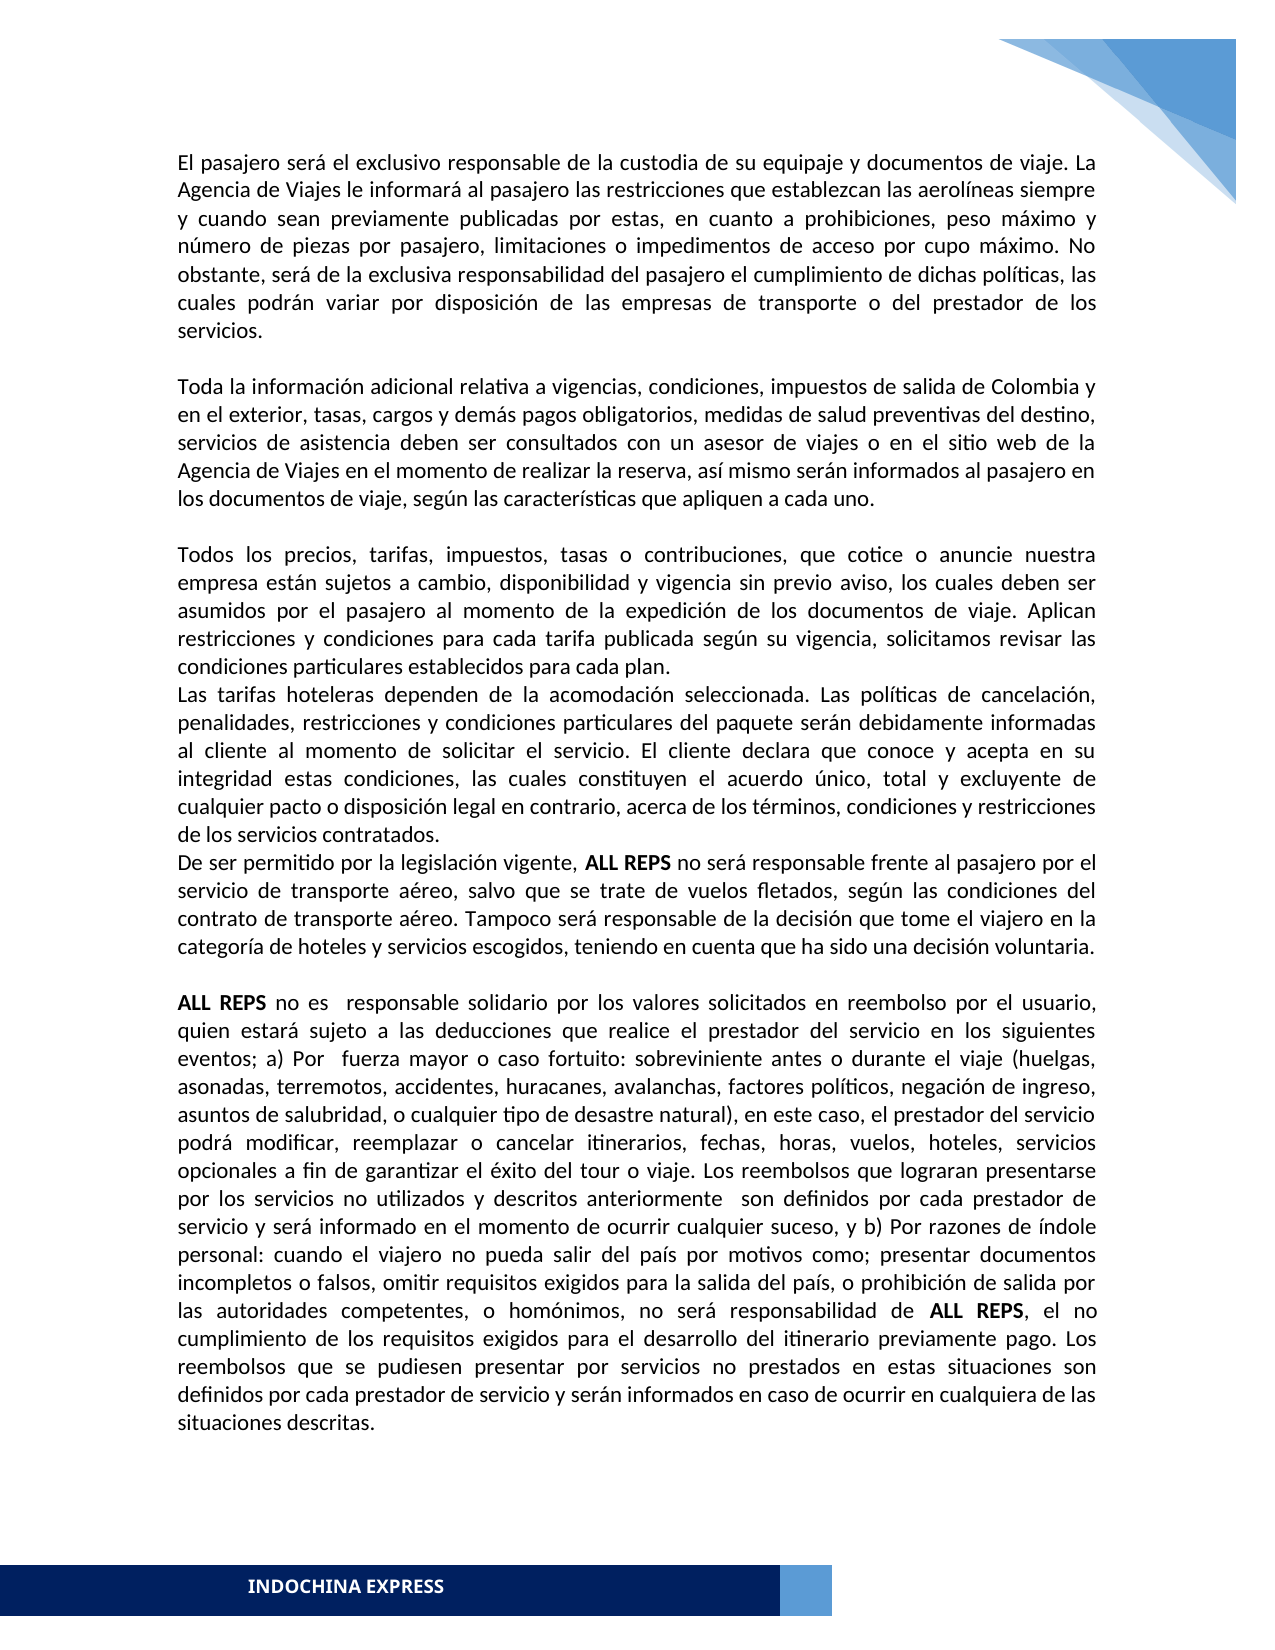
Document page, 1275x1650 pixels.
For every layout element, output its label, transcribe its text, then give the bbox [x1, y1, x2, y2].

text ALL REPS no es responsable solidario por los valores solicitados en reembolso por el usuario, quien estará sujeto a las deducciones que realice el prestador del servicio en los siguientes eventos; a) Por fuerza mayor o caso fortuito: sobreviniente antes o durante el viaje (huelgas, asonadas, terremotos, accidentes, huracanes, avalanchas, factores políticos, negación de ingreso, asuntos de salubridad, o cualquier tipo de desastre natural), en este caso, el prestador del servicio podrá modificar, reemplazar o cancelar itinerarios, fechas, horas, vuelos, hoteles, servicios opcionales a fin de garantizar el éxito del tour o viaje. Los reembolsos que lograran presentarse por los servicios no utilizados y descritos anteriormente son definidos por cada prestador de servicio y será informado en el momento de ocurrir cualquier suceso, y b) Por razones de índole personal: cuando el viajero no pueda salir del país por motivos como; presentar documentos incompletos o falsos, omitir requisitos exigidos para la salida del país, o prohibición de salida por las autoridades competentes, o homónimos, no será responsabilidad de ALL REPS, el no cumplimiento de los requisitos exigidos para el desarrollo del itinerario previamente pago. Los reembolsos que se pudiesen presentar por servicios no prestados en estas situaciones son definidos por cada prestador de servicio y serán informados en caso de ocurrir en cualquiera de las situaciones descritas. [177, 988, 1098, 1437]
text El pasajero será el exclusivo responsable de la custodia de su equipaje y documentos de viaje. La Agencia de Viajes le informará al pasajero las restricciones que establezcan las aerolíneas siempre y cuando sean previamente publicadas por estas, en cuanto a prohibiciones, peso máximo y número de piezas por pasajero, limitaciones o impedimentos de acceso por cupo máximo. No obstante, será de la exclusiva responsabilidad del pasajero el cumplimiento de dichas políticas, las cuales podrán variar por disposición de las empresas de transporte o del prestador de los servicios. [177, 148, 1098, 344]
picture [997, 39, 1236, 205]
text Las tarifas hoteleras dependen de la acomodación seleccionada. Las políticas de cancelación, penalidades, restricciones y condiciones particulares del paquete serán debidamente informadas al cliente al momento de solicitar el servicio. El cliente declara que conoce y acepta en su integridad estas condiciones, las cuales constituyen el acuerdo único, total y excluyente de cualquier pacto o disposición legal en contrario, acerca de los términos, condiciones y restricciones de los servicios contratados. [177, 680, 1098, 848]
text Toda la información adicional relativa a vigencias, condiciones, impuestos de salida de Colombia y en el exterior, tasas, cargos y demás pagos obligatorios, medidas de salud preventivas del destino, servicios de asistencia deben ser consultados con un asesor de viajes o en el sitio web de la Agencia de Viajes en el momento de realizar la reserva, así mismo serán informados al pasajero en los documentos de viaje, según las características que apliquen a cada uno. [177, 372, 1098, 512]
text De ser permitido por la legislación vigente, ALL REPS no será responsable frente al pasajero por el servicio de transporte aéreo, salvo que se trate de vuelos fletados, según las condiciones del contrato de transporte aéreo. Tampoco será responsable de la decisión que tome el viajero en la categoría de hoteles y servicios escogidos, teniendo en cuenta que ha sido una decisión voluntaria. [177, 848, 1098, 960]
text Todos los precios, tarifas, impuestos, tasas o contribuciones, que cotice o anuncie nuestra empresa están sujetos a cambio, disponibilidad y vigencia sin previo aviso, los cuales deben ser asumidos por el pasajero al momento de la expedición de los documentos de viaje. Aplican restricciones y condiciones para cada tarifa publicada según su vigencia, solicitamos revisar las condiciones particulares establecidos para cada plan. [177, 540, 1098, 680]
